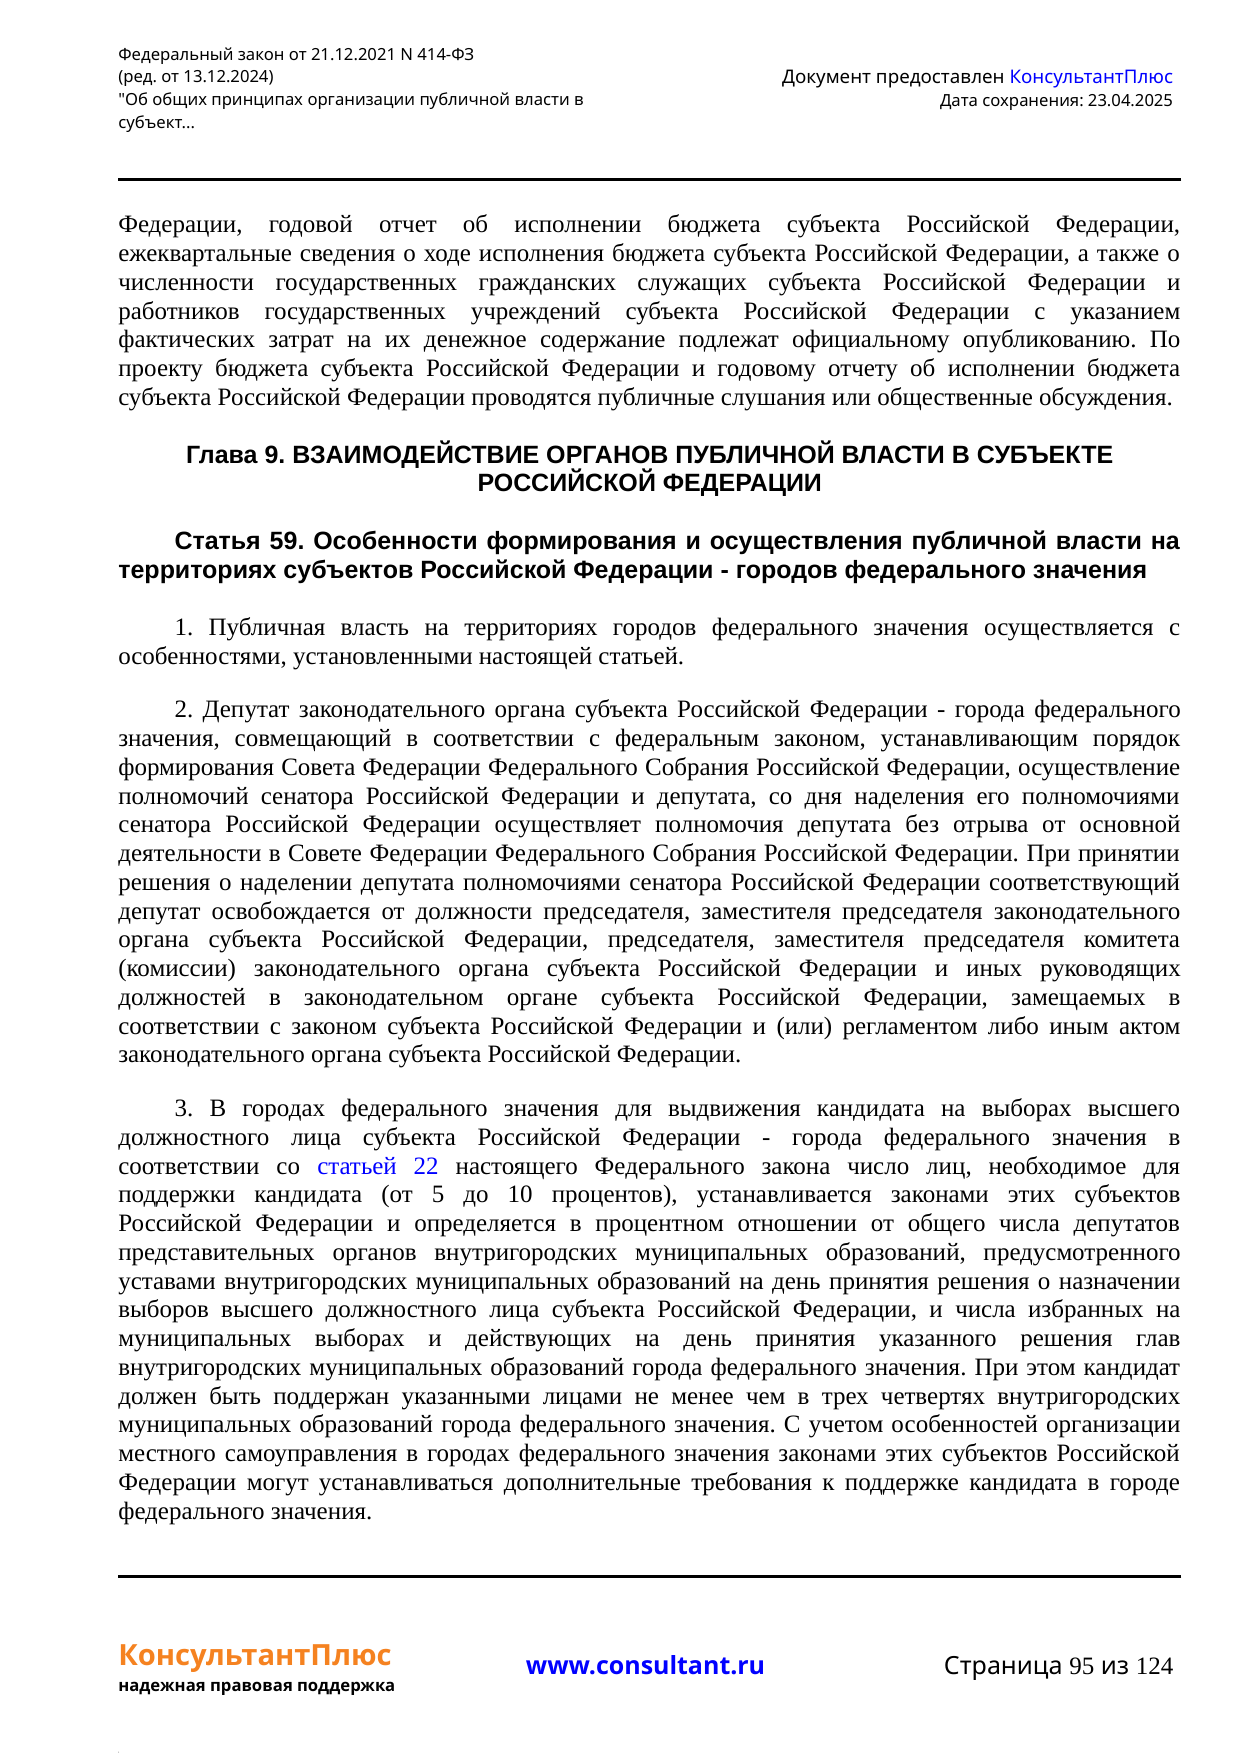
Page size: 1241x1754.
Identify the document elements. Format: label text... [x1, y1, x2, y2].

text 3. В городах федерального значения для выдвижения кандидата на выборах высшего должностного лица субъекта Российской Федерации - города федерального значения в соответствии со статьей 22 настоящего Федерального закона число лиц, необходимое для поддержки кандидата (от 5 до 10 процентов), устанавливается законами этих субъектов Российской Федерации и определяется в процентном отношении от общего числа депутатов представительных органов внутригородских муниципальных образований, предусмотренного уставами внутригородских муниципальных образований на день принятия решения о назначении выборов высшего должностного лица субъекта Российской Федерации, и числа избранных на муниципальных выборах и действующих на день принятия указанного решения глав внутригородских муниципальных образований города федерального значения. При этом кандидат должен быть поддержан указанными лицами не менее чем в трех четвертях внутригородских муниципальных образований города федерального значения. С учетом особенностей организации местного самоуправления в городах федерального значения законами этих субъектов Российской Федерации могут устанавливаться дополнительные требования к поддержке кандидата в городе федерального значения. [118, 1093, 1181, 1524]
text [118, 209, 1181, 411]
text 2. Депутат законодательного органа субъекта Российской Федерации - города федерального значения, совмещающий в соответствии с федеральным законом, устанавливающим порядок формирования Совета Федерации Федерального Собрания Российской Федерации, осуществление полномочий сенатора Российской Федерации и депутата, со дня наделения его полномочиями сенатора Российской Федерации осуществляет полномочия депутата без отрыва от основной деятельности в Совете Федерации Федерального Собрания Российской Федерации. При принятии решения о наделении депутата полномочиями сенатора Российской Федерации соответствующий депутат освобождается от должности председателя, заместителя председателя законодательного органа субъекта Российской Федерации, председателя, заместителя председателя комитета (комиссии) законодательного органа субъекта Российской Федерации и иных руководящих должностей в законодательном органе субъекта Российской Федерации, замещаемых в соответствии с законом субъекта Российской Федерации и (или) регламентом либо иным актом законодательного органа субъекта Российской Федерации. [118, 694, 1181, 1068]
text 1. Публичная власть на территориях городов федерального значения осуществляется с особенностями, установленными настоящей статьей. [118, 612, 1181, 669]
title РОССИЙСКОЙ ФЕДЕРАЦИИ [118, 468, 1181, 497]
title Глава 9. ВЗАИМОДЕЙСТВИЕ ОРГАНОВ ПУБЛИЧНОЙ ВЛАСТИ В СУБЪЕКТЕ [118, 439, 1181, 468]
title Статья 59. Особенности формирования и осуществления публичной власти на территориях субъектов Российской Федерации - городов федерального значения [118, 526, 1181, 583]
